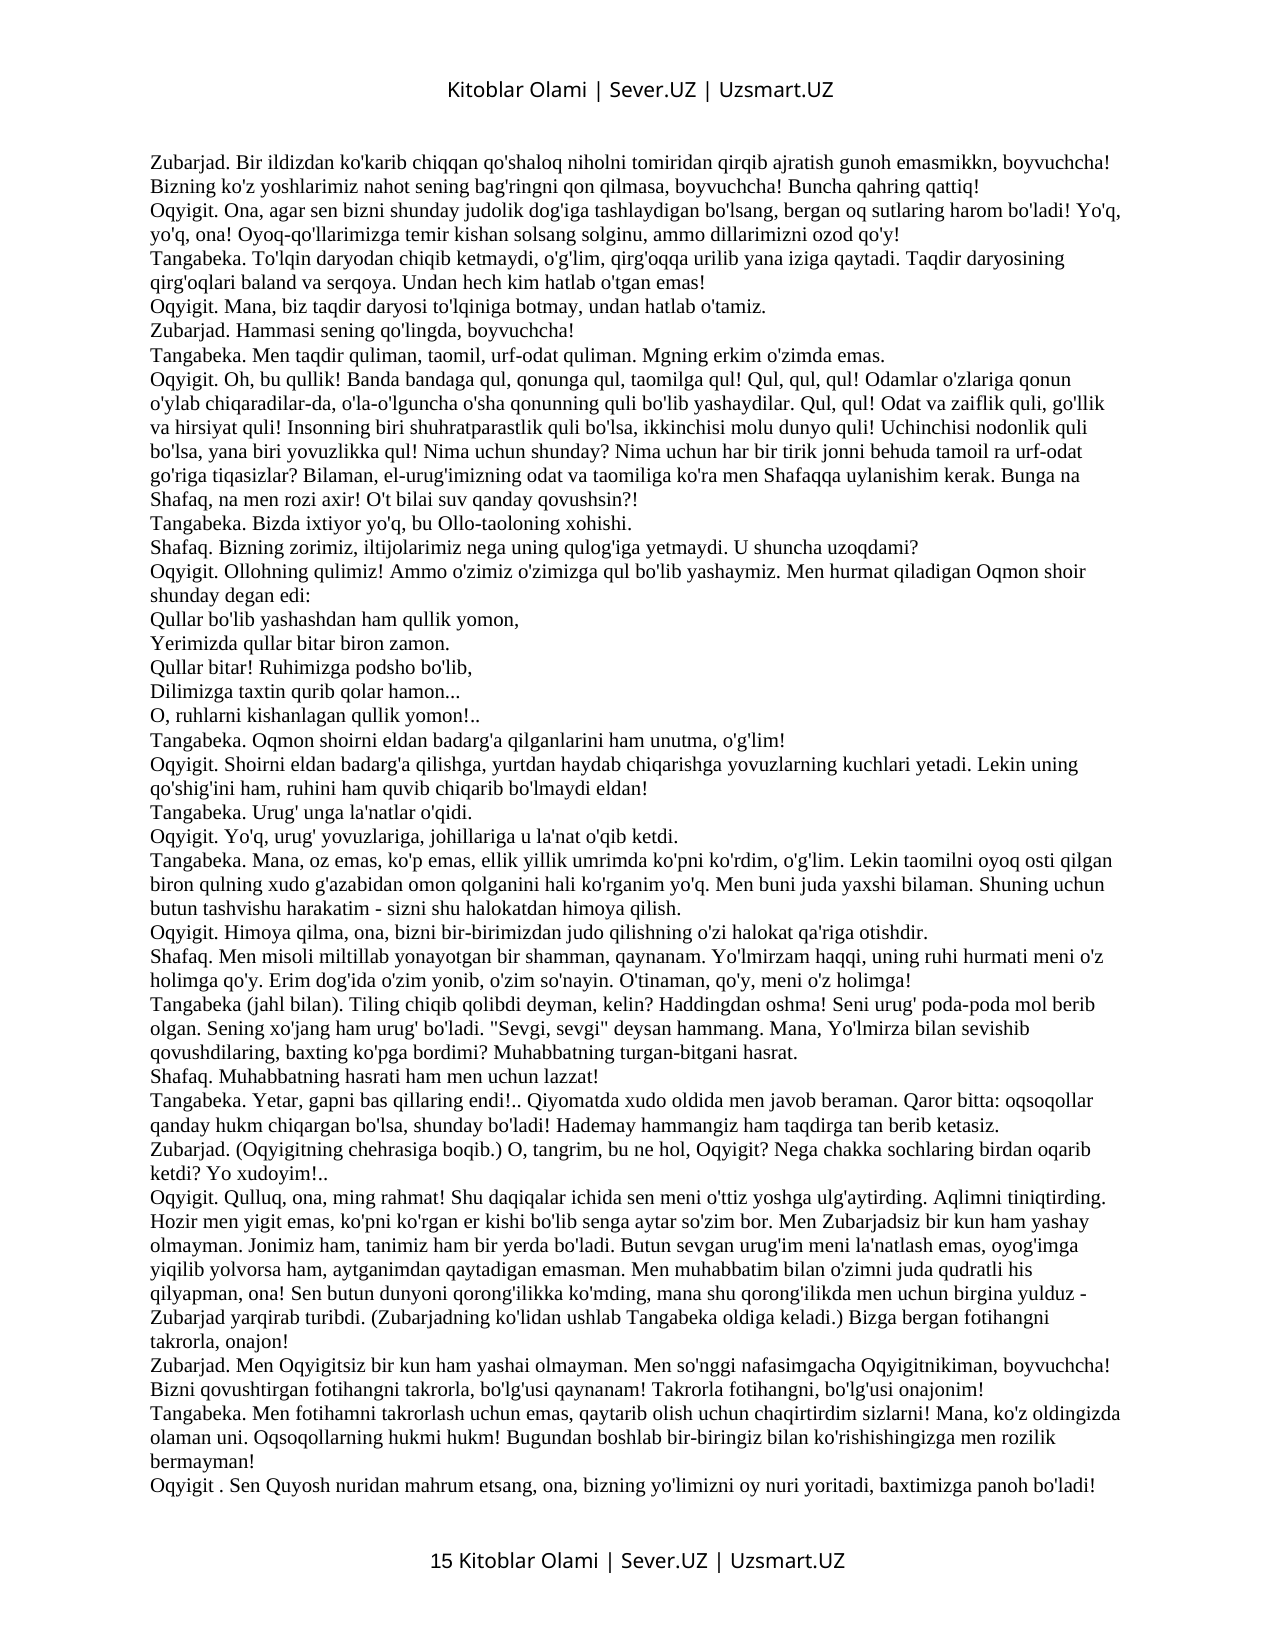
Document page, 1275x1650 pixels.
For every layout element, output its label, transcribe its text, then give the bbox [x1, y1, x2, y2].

text Tangabeka. Men fotihamni takrorlash uchun emas, qaytarib olish uchun chaqirtirdim sizlarni! Mana, ko'z oldingizda olaman uni. Oqsoqollarning hukmi hukm! Bugundan boshlab bir-biringiz bilan ko'rishishingizga men rozilik bermayman! [150, 1401, 1125, 1473]
text Oqyigit. Yo'q, urug' yovuzlariga, johillariga u la'nat o'qib ketdi. [150, 824, 1125, 848]
text Qullar bo'lib yashashdan ham qullik yomon, [150, 607, 1125, 631]
text Zubarjad. (Oqyigitning chehrasiga boqib.) O, tangrim, bu ne hol, Oqyigit? Nega chakka sochlaring birdan oqarib ketdi? Yo xudoyim!.. [150, 1137, 1125, 1185]
text Tangabeka. Urug' unga la'natlar o'qidi. [150, 800, 1125, 824]
text Tangabeka. Oqmon shoirni eldan badarg'a qilganlarini ham unutma, o'g'lim! [150, 727, 1125, 752]
text Qullar bitar! Ruhimizga podsho bo'lib, [150, 655, 1125, 679]
text Oqyigit. Oh, bu qullik! Banda bandaga qul, qonunga qul, taomilga qul! Qul, qul, qul! Odamlar o'zlariga qonun o'ylab chiqaradilar-da, o'la-o'lguncha o'sha qonunning quli bo'lib yashaydilar. Qul, qul! Odat va zaiflik quli, go'llik va hirsiyat quli! Insonning biri shuhratparastlik quli bo'lsa, ikkinchisi molu dunyo quli! Uchinchisi nodonlik quli bo'lsa, yana biri yovuzlikka qul! Nima uchun shunday? Nima uchun har bir tirik jonni behuda tamoil ra urf-odat go'riga tiqasizlar? Bilaman, el-urug'imizning odat va taomiliga ko'ra men Shafaqqa uylanishim kerak. Bunga na Shafaq, na men rozi axir! O't bilai suv qanday qovushsin?! [150, 367, 1125, 511]
text Zubarjad. Men Oqyigitsiz bir kun ham yashai olmayman. Men so'nggi nafasimgacha Oqyigitnikiman, boyvuchcha! Bizni qovushtirgan fotihangni takrorla, bo'lg'usi qaynanam! Takrorla fotihangni, bo'lg'usi onajonim! [150, 1353, 1125, 1401]
text Zubarjad. Bir ildizdan ko'karib chiqqan qo'shaloq niholni tomiridan qirqib ajratish gunoh emasmikkn, boyvuchcha! Bizning ko'z yoshlarimiz nahot sening bag'ringni qon qilmasa, boyvuchcha! Buncha qahring qattiq! [150, 150, 1125, 198]
text Shafaq. Men misoli miltillab yonayotgan bir shamman, qaynanam. Yo'lmirzam haqqi, uning ruhi hurmati meni o'z holimga qo'y. Erim dog'ida o'zim yonib, o'zim so'nayin. O'tinaman, qo'y, meni o'z holimga! [150, 944, 1125, 992]
text Tangabeka. Men taqdir quliman, taomil, urf-odat quliman. Mgning erkim o'zimda emas. [150, 342, 1125, 367]
text Tangabeka (jahl bilan). Tiling chiqib qolibdi deyman, kelin? Haddingdan oshma! Seni urug' poda-poda mol berib olgan. Sening xo'jang ham urug' bo'ladi. "Sevgi, sevgi" deysan hammang. Mana, Yo'lmirza bilan sevishib qovushdilaring, baxting ko'pga bordimi? Muhabbatning turgan-bitgani hasrat. [150, 992, 1125, 1064]
text Oqyigit. Mana, biz taqdir daryosi to'lqiniga botmay, undan hatlab o'tamiz. [150, 294, 1125, 318]
text Tangabeka. To'lqin daryodan chiqib ketmaydi, o'g'lim, qirg'oqqa urilib yana iziga qaytadi. Taqdir daryosining qirg'oqlari baland va serqoya. Undan hech kim hatlab o'tgan emas! [150, 246, 1125, 294]
text Tangabeka. Yetar, gapni bas qillaring endi!.. Qiyomatda xudo oldida men javob beraman. Qaror bitta: oqsoqollar qanday hukm chiqargan bo'lsa, shunday bo'ladi! Hademay hammangiz ham taqdirga tan berib ketasiz. [150, 1088, 1125, 1137]
text Oqyigit. Shoirni eldan badarg'a qilishga, yurtdan haydab chiqarishga yovuzlarning kuchlari yetadi. Lekin uning qo'shig'ini ham, ruhini ham quvib chiqarib bo'lmaydi eldan! [150, 752, 1125, 800]
text Yerimizda qullar bitar biron zamon. [150, 631, 1125, 655]
text Zubarjad. Hammasi sening qo'lingda, boyvuchcha! [150, 318, 1125, 342]
text Tangabeka. Mana, oz emas, ko'p emas, ellik yillik umrimda ko'pni ko'rdim, o'g'lim. Lekin taomilni oyoq osti qilgan biron qulning xudo g'azabidan omon qolganini hali ko'rganim yo'q. Men buni juda yaxshi bilaman. Shuning uchun butun tashvishu harakatim - sizni shu halokatdan himoya qilish. [150, 848, 1125, 920]
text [150, 1473, 1125, 1497]
text Dilimizga taxtin qurib qolar hamon... [150, 679, 1125, 703]
text Oqyigit. Himoya qilma, ona, bizni bir-birimizdan judo qilishning o'zi halokat qa'riga otishdir. [150, 920, 1125, 944]
text Shafaq. Bizning zorimiz, iltijolarimiz nega uning qulog'iga yetmaydi. U shuncha uzoqdami? [150, 535, 1125, 559]
text Oqyigit. Ona, agar sen bizni shunday judolik dog'iga tashlaydigan bo'lsang, bergan oq sutlaring harom bo'ladi! Yo'q, yo'q, ona! Oyoq-qo'llarimizga temir kishan solsang solginu, ammo dillarimizni ozod qo'y! [150, 198, 1125, 246]
text Shafaq. Muhabbatning hasrati ham men uchun lazzat! [150, 1064, 1125, 1088]
text Oqyigit. Ollohning qulimiz! Ammo o'zimiz o'zimizga qul bo'lib yashaymiz. Men hurmat qiladigan Oqmon shoir shunday degan edi: [150, 559, 1125, 607]
text Oqyigit. Qulluq, ona, ming rahmat! Shu daqiqalar ichida sen meni o'ttiz yoshga ulg'aytirding. Aqlimni tiniqtirding. Hozir men yigit emas, ko'pni ko'rgan er kishi bo'lib senga aytar so'zim bor. Men Zubarjadsiz bir kun ham yashay olmayman. Jonimiz ham, tanimiz ham bir yerda bo'ladi. Butun sevgan urug'im meni la'natlash emas, oyog'imga yiqilib yolvorsa ham, aytganimdan qaytadigan emasman. Men muhabbatim bilan o'zimni juda qudratli his qilyapman, ona! Sen butun dunyoni qorong'ilikka ko'mding, mana shu qorong'ilikda men uchun birgina yulduz - Zubarjad yarqirab turibdi. (Zubarjadning ko'lidan ushlab Tangabeka oldiga keladi.) Bizga bergan fotihangni takrorla, onajon! [150, 1185, 1125, 1353]
text Tangabeka. Bizda ixtiyor yo'q, bu Ollo-taoloning xohishi. [150, 511, 1125, 535]
text O, ruhlarni kishanlagan qullik yomon!.. [150, 703, 1125, 727]
